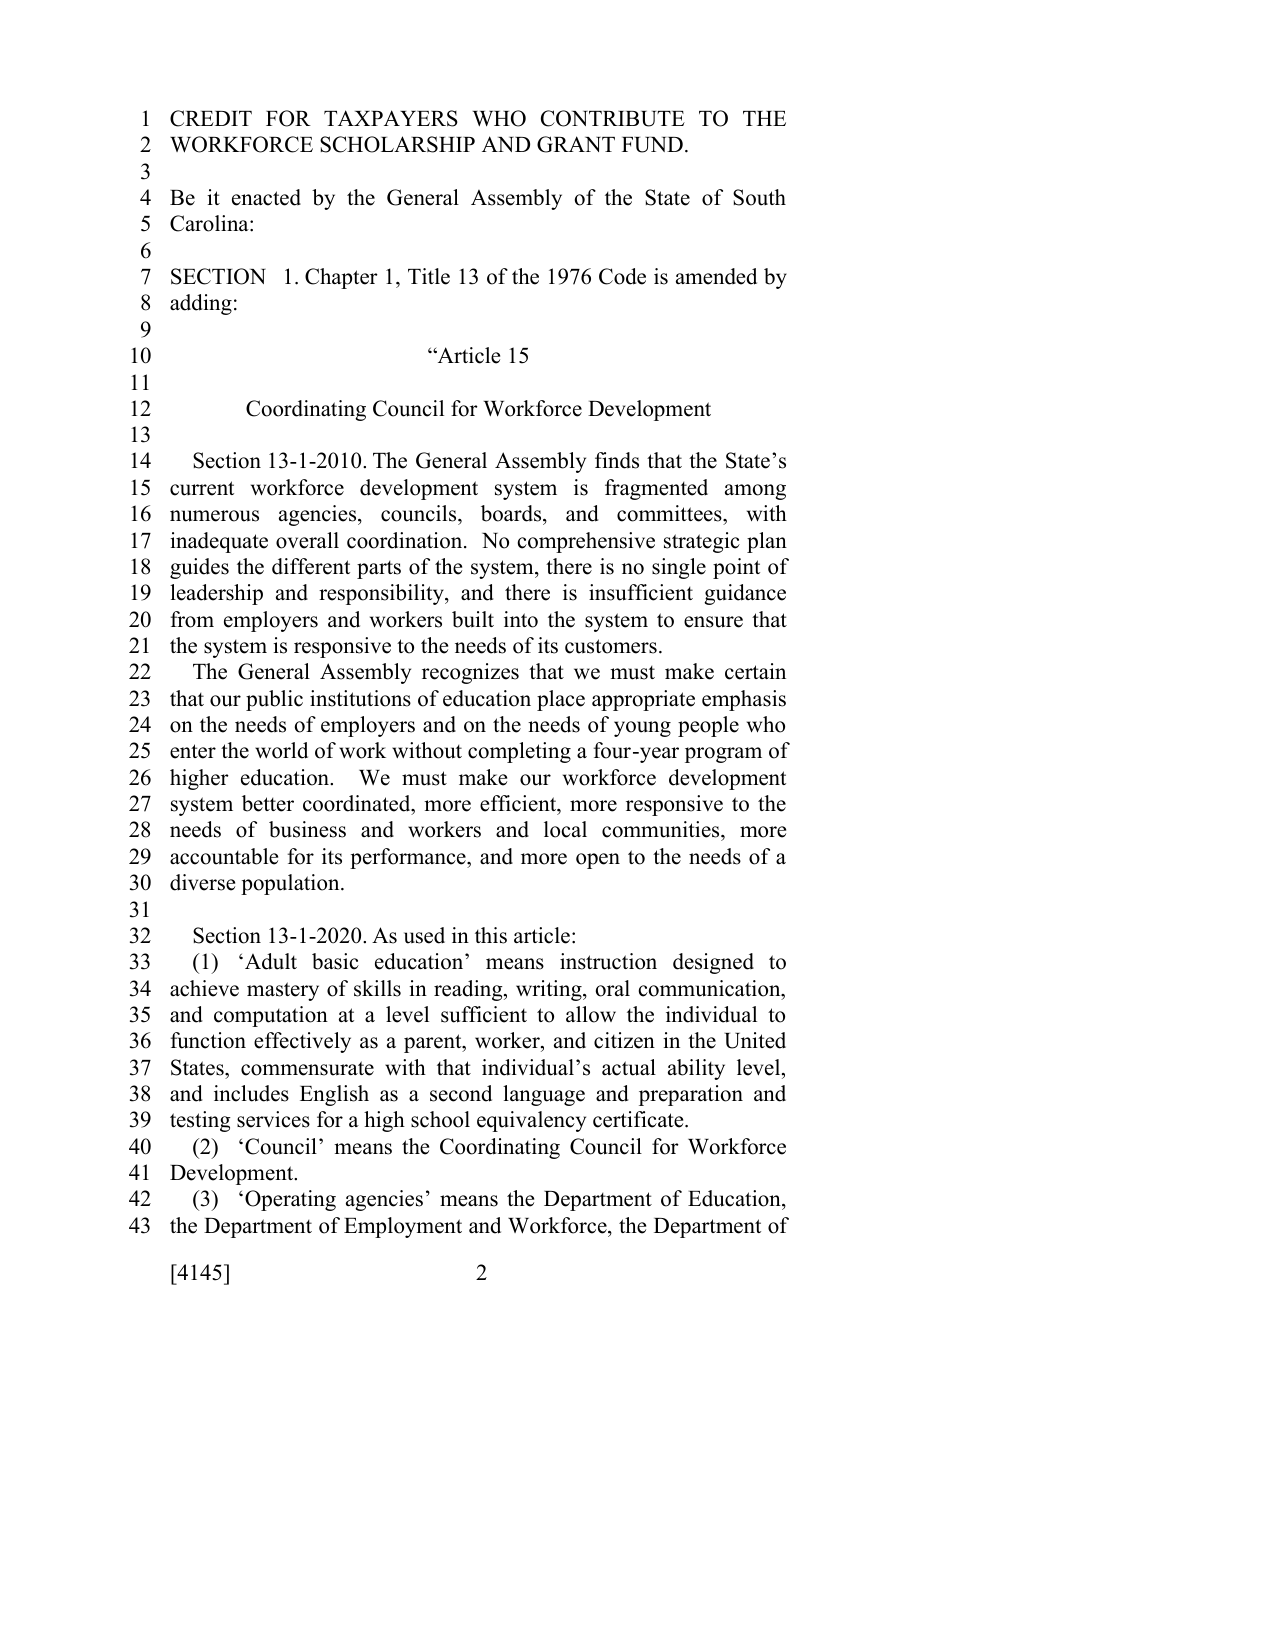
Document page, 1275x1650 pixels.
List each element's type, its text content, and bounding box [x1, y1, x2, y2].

text (1) ‘Adult basic education’ means instruction designed to achieve mastery of skills in reading, writing, oral communication, and computation at a level sufficient to allow the individual to function effectively as a parent, worker, and citizen in the United States, commensurate with that individual’s actual ability level, and includes English as a second language and preparation and testing services for a high school equivalency certificate. [169, 948, 787, 1133]
text Section 13-1-2010. The General Assembly finds that the State’s current workforce development system is fragmented among numerous agencies, councils, boards, and committees, with inadequate overall coordination. No comprehensive strategic plan guides the different parts of the system, there is no single point of leadership and responsibility, and there is insufficient guidance from employers and workers built into the system to ensure that the system is responsive to the needs of its customers. [169, 448, 787, 658]
text Coordinating Council for Workforce Development [169, 395, 787, 421]
text “Article 15 [169, 342, 787, 368]
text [169, 1186, 787, 1238]
text Be it enacted by the General Assembly of the State of South Carolina: [169, 184, 787, 237]
text Section 13-1-2020. As used in this article: [169, 922, 787, 948]
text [169, 105, 787, 158]
text SECTION 1. Chapter 1, Title 13 of the 1976 Code is amended by adding: [169, 263, 787, 316]
text (2) ‘Council’ means the Coordinating Council for Workforce Development. [169, 1133, 787, 1186]
text The General Assembly recognizes that we must make certain that our public institutions of education place appropriate emphasis on the needs of employers and on the needs of young people who enter the world of work without completing a four-year program of higher education. We must make our workforce development system better coordinated, more efficient, more responsive to the needs of business and workers and local communities, more accountable for its performance, and more open to the needs of a diverse population. [169, 658, 787, 896]
